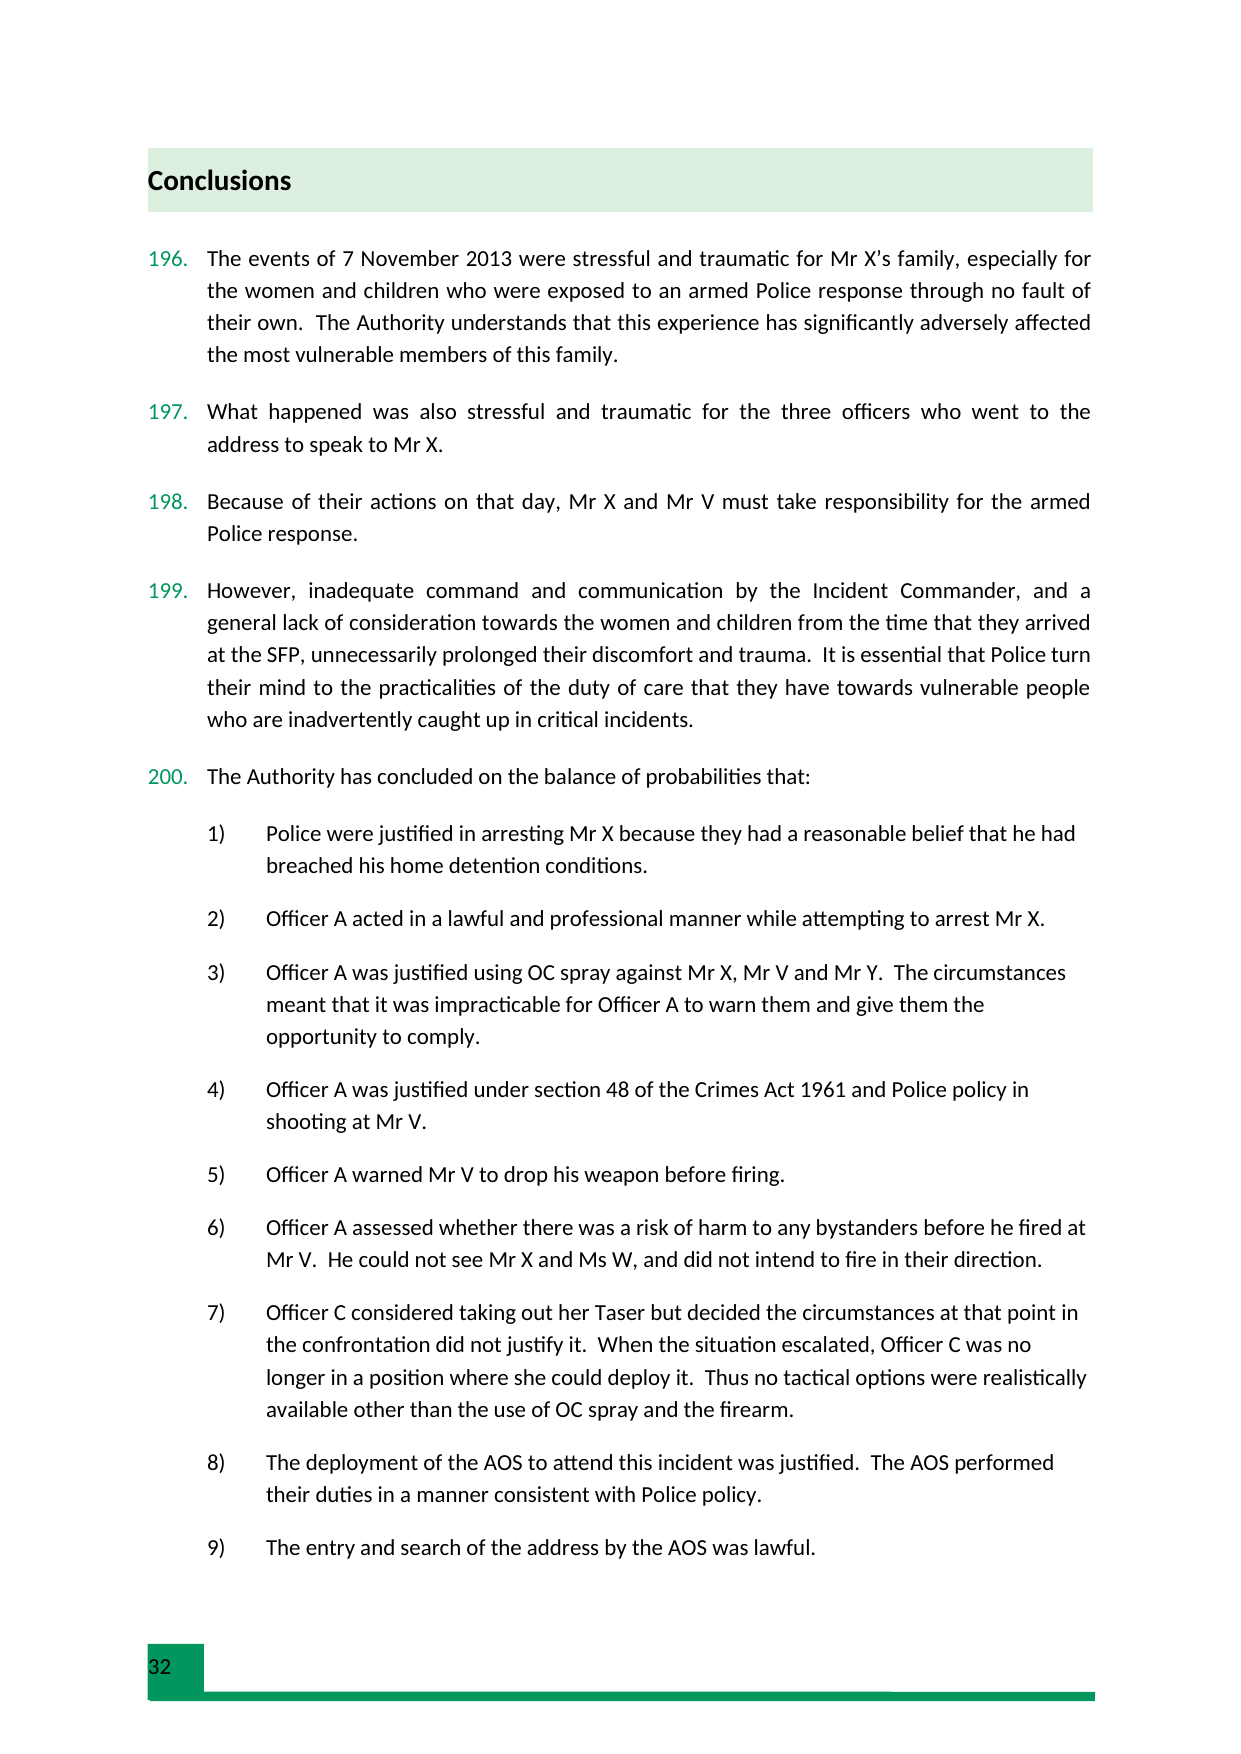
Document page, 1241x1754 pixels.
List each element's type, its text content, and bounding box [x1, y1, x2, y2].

text Officer C considered taking out her Taser but decided the circumstances at that point in the confrontation did not justify it. When the situation escalated, Officer C was no longer in a position where she could deploy it. Thus no tactical options were realistically available other than the use of OC spray and the firearm. [207, 1298, 1092, 1423]
list Police were justified in arresting Mr X because they had a reasonable belief that he had breached his home detention conditions. [207, 819, 1092, 879]
text Officer A warned Mr V to drop his weapon before firing. [207, 1160, 1092, 1188]
list However, inadequate command and communication by the Incident Commander, and a general lack of consideration towards the women and children from the time that they arrived at the SFP, unnecessarily prolonged their discomfort and trauma. It is essential that Police turn their mind to the practicalities of the duty of care that they have towards vulnerable people who are inadvertently caught up in critical incidents. [148, 576, 1092, 733]
text The entry and search of the address by the AOS was lawful. [207, 1533, 1092, 1561]
text Officer A was justified under section 48 of the Crimes Act 1961 and Police policy in shooting at Mr V. [207, 1075, 1092, 1135]
text Officer A assessed whether there was a risk of harm to any bystanders before he fired at Mr V. He could not see Mr X and Ms W, and did not intend to fire in their direction. [207, 1213, 1092, 1273]
list The Authority has concluded on the balance of probabilities that: [148, 762, 1092, 790]
list Officer A acted in a lawful and professional manner while attempting to arrest Mr X. [207, 904, 1092, 933]
subtitle Conclusions [148, 160, 1080, 200]
list Because of their actions on that day, Mr X and Mr V must take responsibility for the armed Police response. [148, 487, 1092, 547]
list The events of 7 November 2013 were stressful and traumatic for Mr X’s family, especially for the women and children who were exposed to an armed Police response through no fault of their own. The Authority understands that this experience has significantly adversely affected the most vulnerable members of this family. [148, 244, 1092, 368]
text Officer A was justified using OC spray against Mr X, Mr V and Mr Y. The circumstances meant that it was impracticable for Officer A to warn them and give them the opportunity to comply. [207, 958, 1092, 1050]
list What happened was also stressful and traumatic for the three officers who went to the address to speak to Mr X. [148, 397, 1092, 458]
text The deployment of the AOS to attend this incident was justified. The AOS performed their duties in a manner consistent with Police policy. [207, 1448, 1092, 1508]
